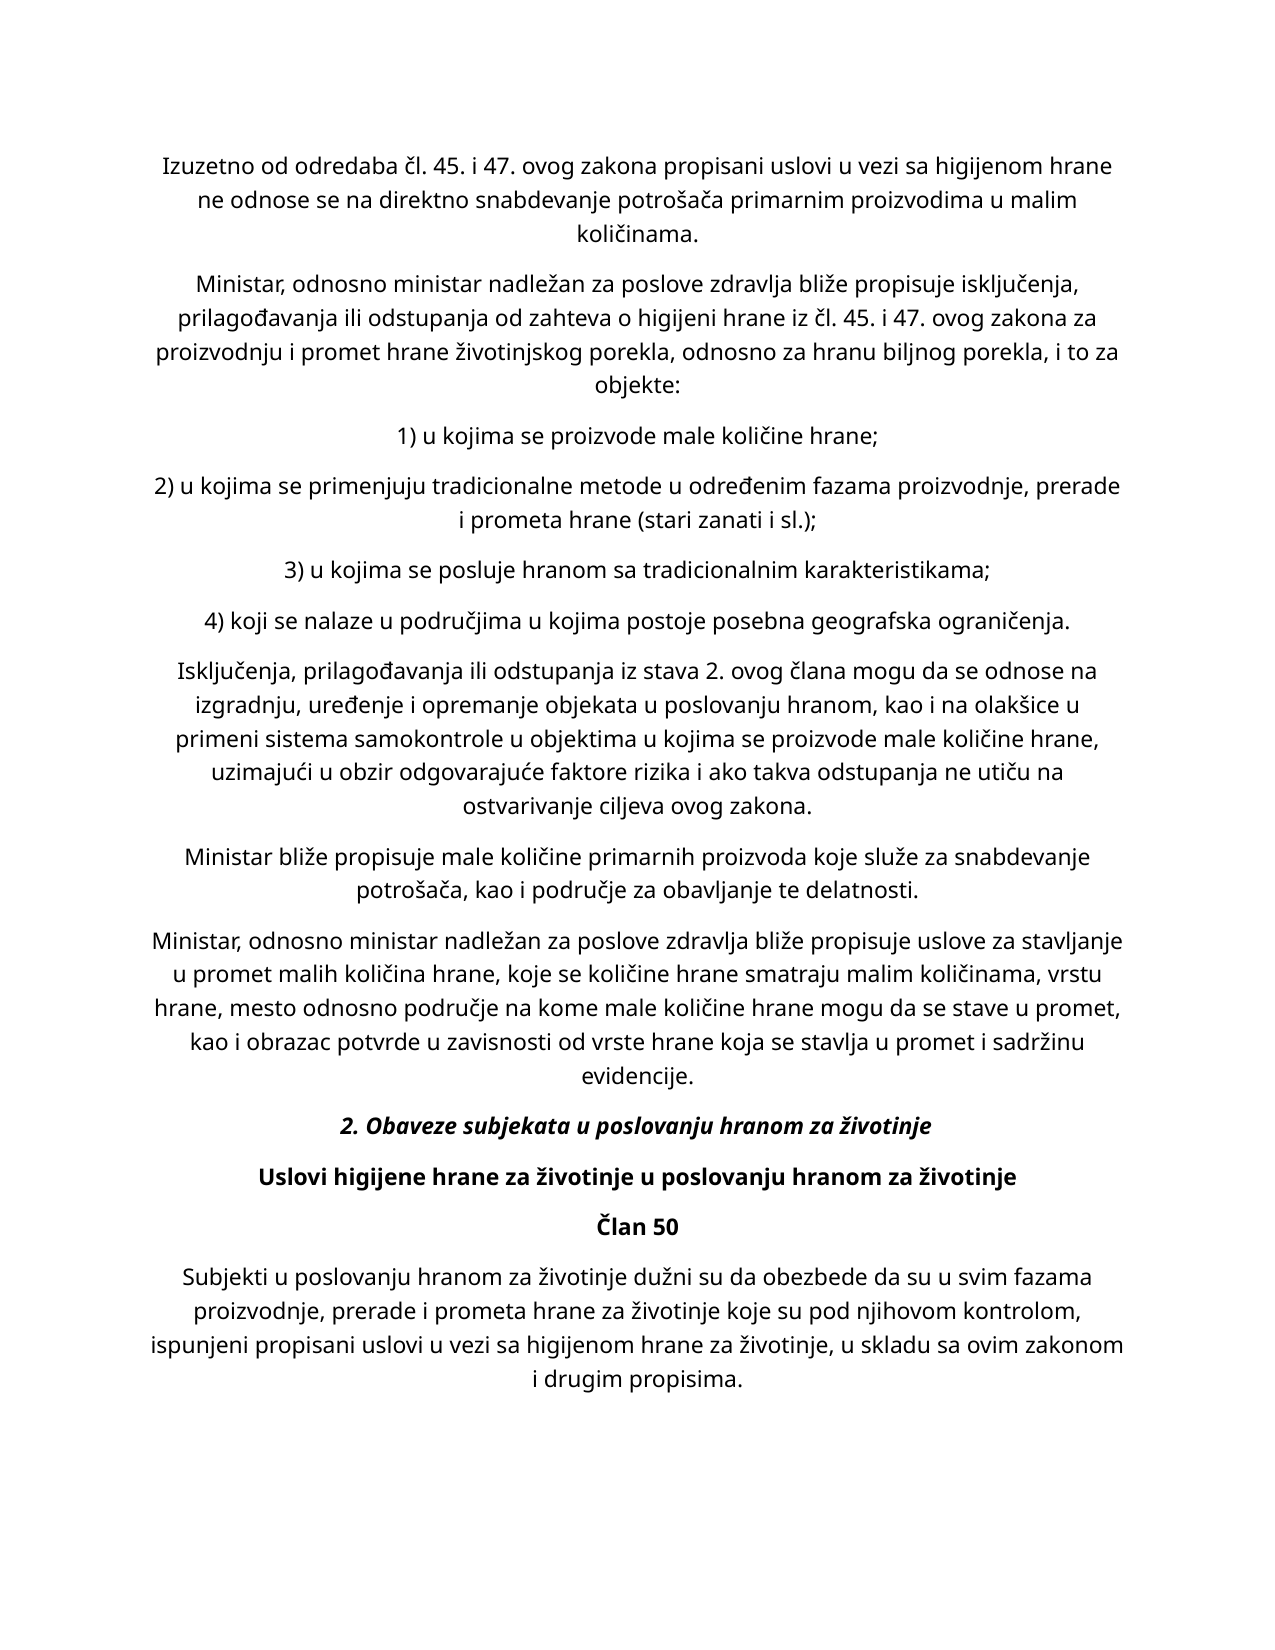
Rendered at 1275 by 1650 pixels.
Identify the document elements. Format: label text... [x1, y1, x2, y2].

text Ministar, odnosno ministar nadležan za poslove zdravlja bliže propisuje isključenja, prilagođavanja ili odstupanja od zahteva o higijeni hrane iz čl. 45. i 47. ovog zakona za proizvodnju i promet hrane životinjskog porekla, odnosno za hranu biljnog porekla, i to za objekte: [150, 268, 1125, 400]
text 4) koji se nalaze u područjima u kojima postoje posebna geografska ograničenja. [150, 604, 1125, 636]
text Uslovi higijene hrane za životinje u poslovanju hranom za životinje [150, 1160, 1125, 1192]
text Član 50 [150, 1211, 1125, 1242]
text 2) u kojima se primenjuju tradicionalne metode u određenim fazama proizvodnje, prerade i prometa hrane (stari zanati i sl.); [150, 470, 1125, 535]
text Ministar, odnosno ministar nadležan za poslove zdravlja bliže propisuje uslove za stavljanje u promet malih količina hrane, koje se količine hrane smatraju malim količinama, vrstu hrane, mesto odnosno područje na kome male količine hrane mogu da se stave u promet, kao i obrazac potvrde u zavisnosti od vrste hrane koja se stavlja u promet i sadržinu evidencije. [150, 924, 1125, 1091]
text Isključenja, prilagođavanja ili odstupanja iz stava 2. ovog člana mogu da se odnose na izgradnju, uređenje i opremanje objekata u poslovanju hranom, kao i na olakšice u primeni sistema samokontrole u objektima u kojima se proizvode male količine hrane, uzimajući u obzir odgovarajuće faktore rizika i ako takva odstupanja ne utiču na ostvarivanje ciljeva ovog zakona. [150, 655, 1125, 821]
text 1) u kojima se proizvode male količine hrane; [150, 419, 1125, 451]
text Izuzetno od odredaba čl. 45. i 47. ovog zakona propisani uslovi u vezi sa higijenom hrane ne odnose se na direktno snabdevanje potrošača primarnim proizvodima u malim količinama. [150, 150, 1125, 249]
text Ministar bliže propisuje male količine primarnih proizvoda koje služe za snabdevanje potrošača, kao i područje za obavljanje te delatnosti. [150, 840, 1125, 905]
text 2. Obaveze subjekata u poslovanju hranom za životinje [150, 1110, 1125, 1141]
text 3) u kojima se posluje hranom sa tradicionalnim karakteristikama; [150, 554, 1125, 585]
text Subjekti u poslovanju hranom za životinje dužni su da obezbede da su u svim fazama proizvodnje, prerade i prometa hrane za životinje koje su pod njihovom kontrolom, ispunjeni propisani uslovi u vezi sa higijenom hrane za životinje, u skladu sa ovim zakonom i drugim propisima. [150, 1261, 1125, 1394]
